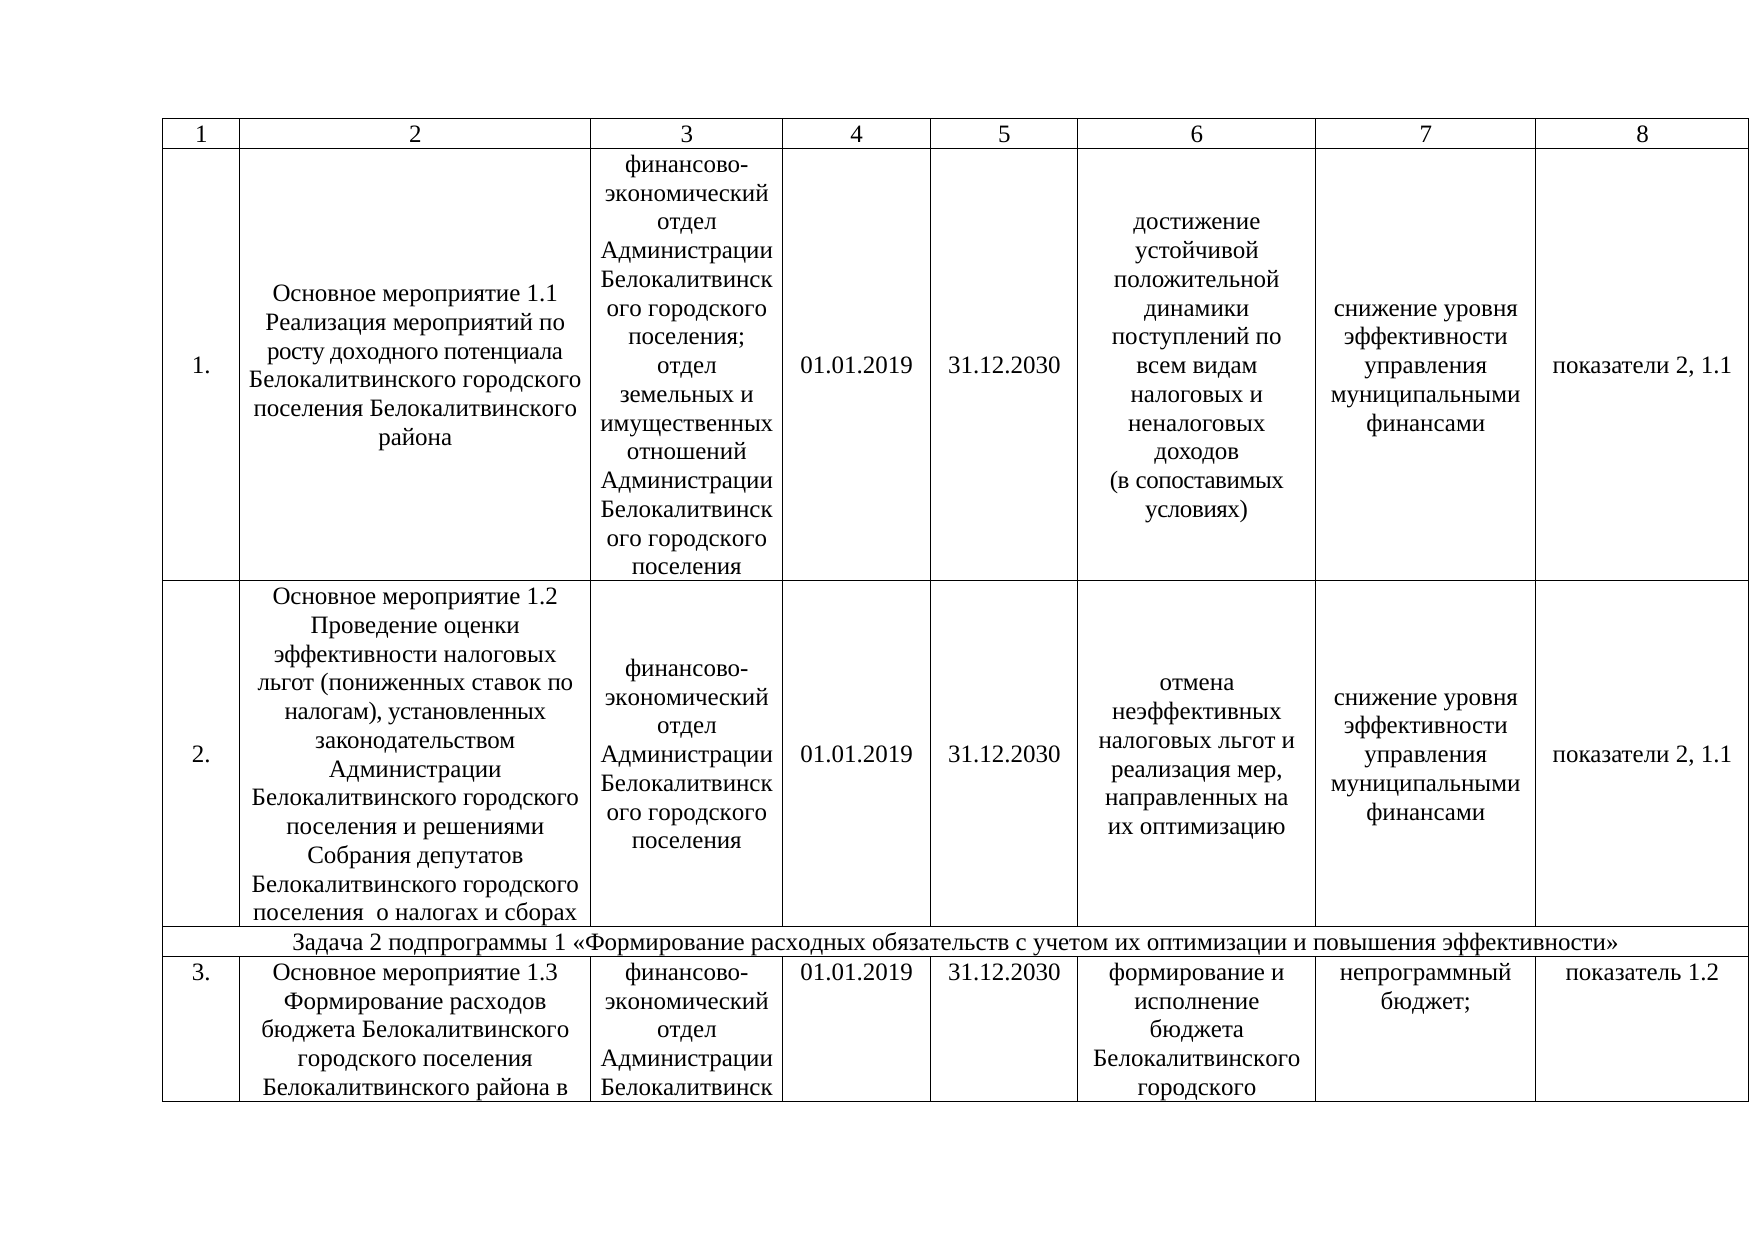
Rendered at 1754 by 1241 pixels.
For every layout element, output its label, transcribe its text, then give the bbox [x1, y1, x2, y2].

table_header 7 [1316, 119, 1535, 148]
table_header 1 [163, 119, 239, 148]
table_cell снижение уровня эффективности управления муниципальными финансами [1316, 149, 1535, 580]
table_cell показатель 1.2 [1536, 957, 1748, 1101]
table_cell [240, 957, 590, 1101]
table_header 2 [240, 119, 590, 148]
table_cell показатели 2, 1.1 [1536, 149, 1748, 580]
table_header 5 [931, 119, 1077, 148]
table_header 6 [1078, 119, 1315, 148]
table_cell отмена неэффективных налоговых льгот и реализация мер, направленных на их оптимизацию [1078, 581, 1315, 926]
table_cell Основное мероприятие 1.2 Проведение оценки эффективности налоговых льгот (пониженных ставок по налогам), установленных законодательством Администрации Белокалитвинского городского поселения и решениями Собрания депутатов Белокалитвинского городского поселения о налогах и сборах [240, 581, 590, 926]
table_cell финансово-экономический отдел Администрации Белокалитвинского городского поселения; отдел земельных и имущественных отношений Администрации Белокалитвинского городского поселения [591, 149, 782, 580]
table_header 4 [783, 119, 930, 148]
table_cell 31.12.2030 [931, 957, 1077, 1101]
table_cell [591, 957, 782, 1101]
table_cell финансово-экономический отдел Администрации Белокалитвинского городского поселения [591, 581, 782, 926]
table_cell 2. [163, 581, 239, 926]
table_cell показатели 2, 1.1 [1536, 581, 1748, 926]
table_header 3 [591, 119, 782, 148]
table_cell 1. [163, 149, 239, 580]
table_cell непрограммный бюджет; [1316, 957, 1535, 1101]
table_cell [1078, 957, 1315, 1101]
table_cell 31.12.2030 [931, 581, 1077, 926]
table_cell 31.12.2030 [931, 149, 1077, 580]
table_cell Задача 2 подпрограммы 1 «Формирование расходных обязательств с учетом их оптимизации и повышения эффективности» [163, 927, 1748, 956]
table_cell Основное мероприятие 1.1 Реализация мероприятий по росту доходного потенциала Белокалитвинского городского поселения Белокалитвинского района [240, 149, 590, 580]
table_cell снижение уровня эффективности управления муниципальными финансами [1316, 581, 1535, 926]
table_header 8 [1536, 119, 1748, 148]
table_cell достижение устойчивой положительной динамики поступлений по всем видам налоговых и неналоговых доходов (в сопоставимых условиях) [1078, 149, 1315, 580]
table_cell 3. [163, 957, 239, 1101]
table_cell 01.01.2019 [783, 957, 930, 1101]
table_cell 01.01.2019 [783, 581, 930, 926]
table_cell 01.01.2019 [783, 149, 930, 580]
